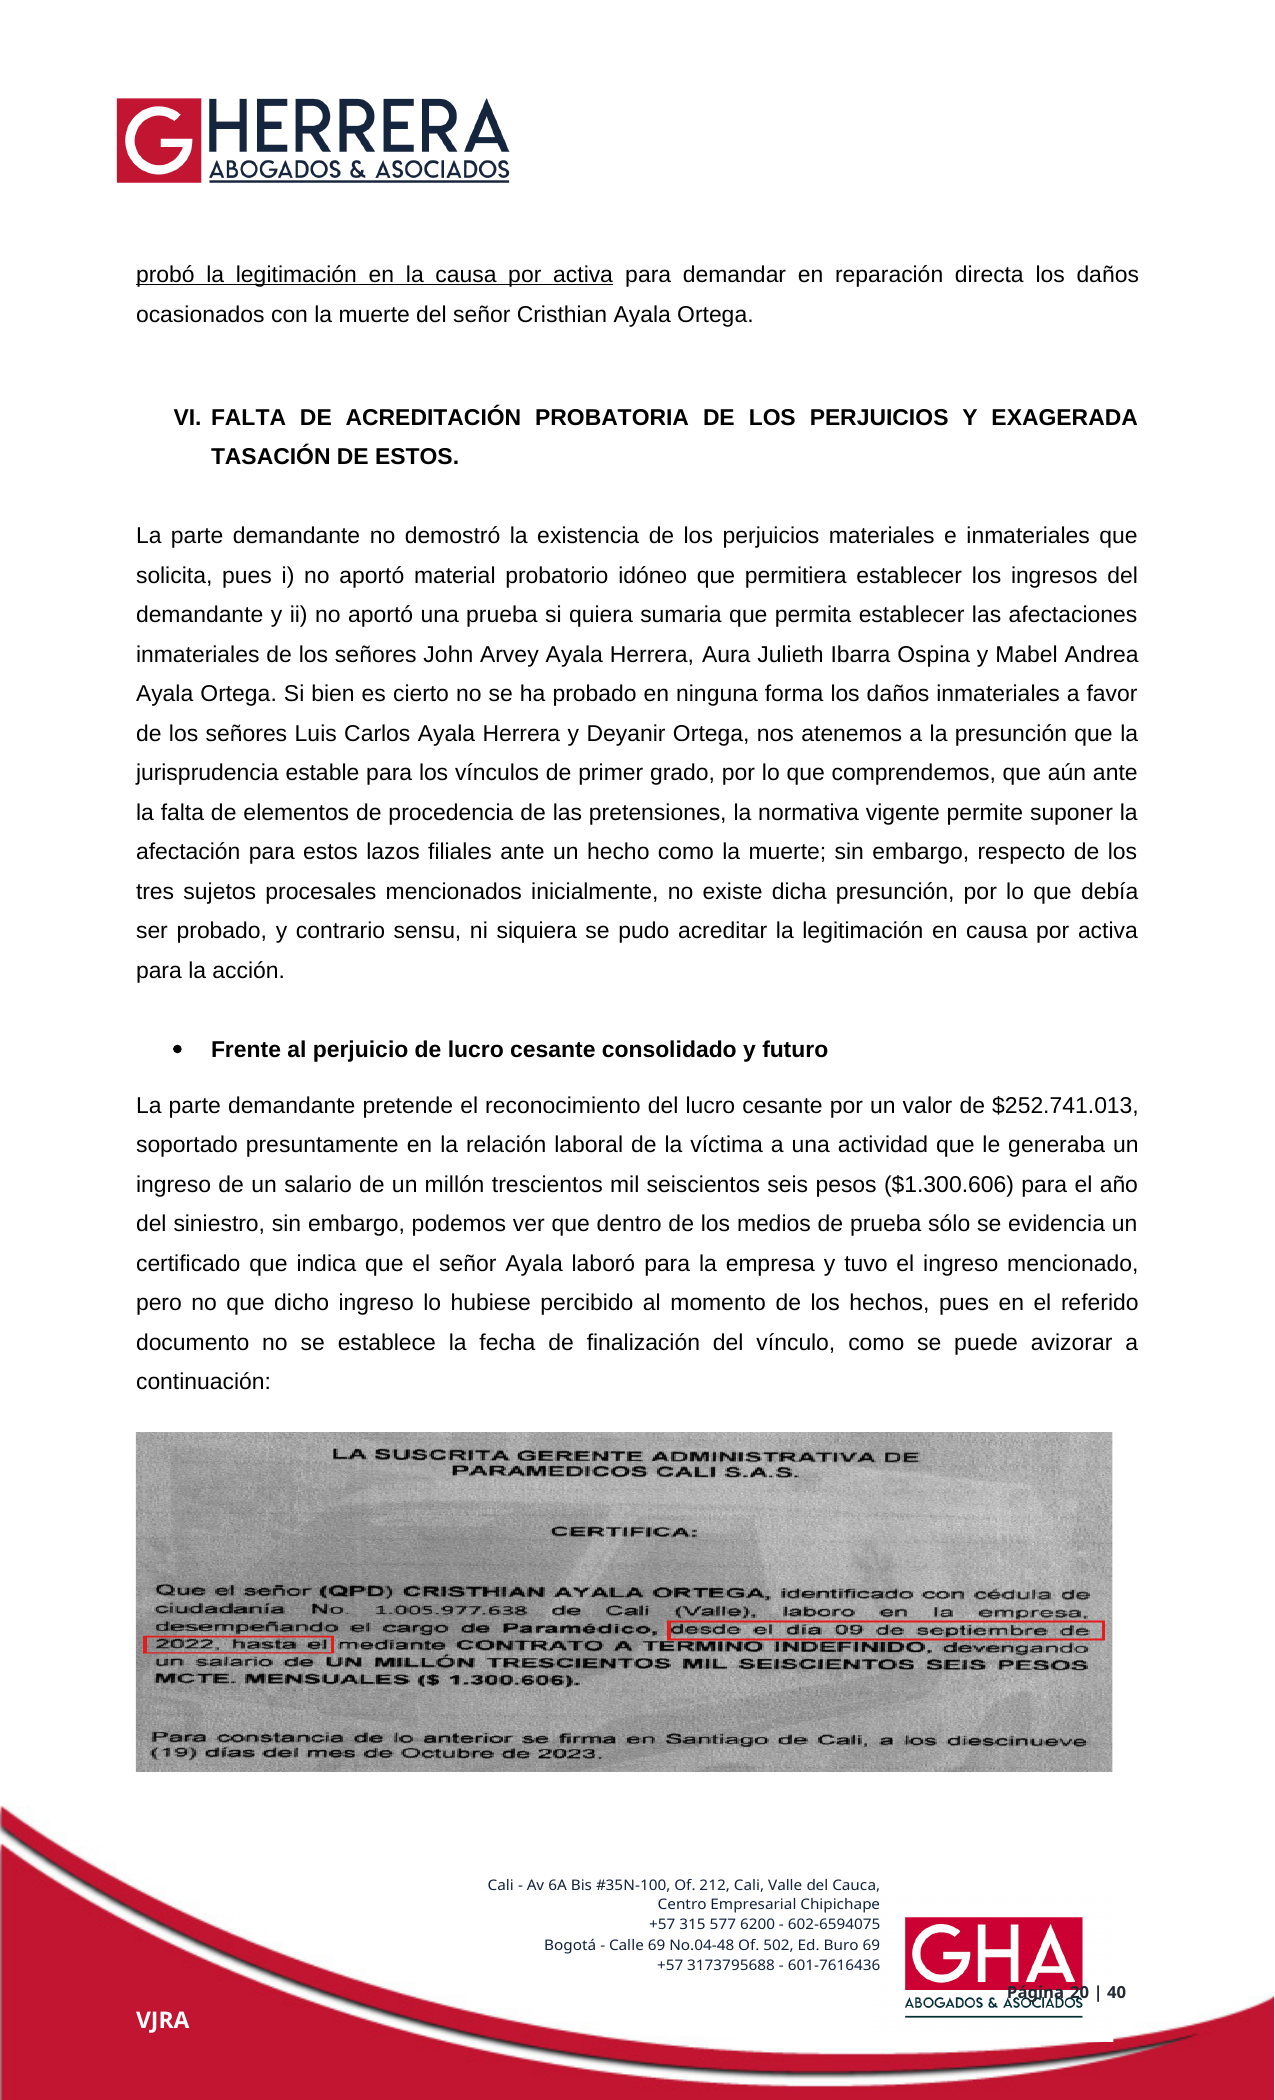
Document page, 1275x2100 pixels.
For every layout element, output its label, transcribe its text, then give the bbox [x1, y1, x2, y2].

text La parte demandante no demostró la existencia de los perjuicios materiales e inmateriales que solicita, pues i) no aportó material probatorio idóneo que permitiera establecer los ingresos del demandante y ii) no aportó una prueba si quiera sumaria que permita establecer las afectaciones inmateriales de los señores John Arvey Ayala Herrera, Aura Julieth Ibarra Ospina y Mabel Andrea Ayala Ortega. Si bien es cierto no se ha probado en ninguna forma los daños inmateriales a favor de los señores Luis Carlos Ayala Herrera y Deyanir Ortega, nos atenemos a la presunción que la jurisprudencia estable para los vínculos de primer grado, por lo que comprendemos, que aún ante la falta de elementos de procedencia de las pretensiones, la normativa vigente permite suponer la afectación para estos lazos filiales ante un hecho como la muerte; sin embargo, respecto de los tres sujetos procesales mencionados inicialmente, no existe dicha presunción, por lo que debía ser probado, y contrario sensu, ni siquiera se pudo acreditar la legitimación en causa por activa para la acción. [136, 522, 1139, 983]
picture [135, 1432, 1113, 1772]
text La parte demandante pretende el reconocimiento del lucro cesante por un valor de $252.741.013, soportado presuntamente en la relación laboral de la víctima a una actividad que le generaba un ingreso de un salario de un millón trescientos mil seiscientos seis pesos ($1.300.606) para el año del siniestro, sin embargo, podemos ver que dentro de los medios de prueba sólo se evidencia un certificado que indica que el señor Ayala laboró para la empresa y tuvo el ingreso mencionado, pero no que dicho ingreso lo hubiese percibido al momento de los hechos, pues en el referido documento no se establece la fecha de finalización del vínculo, como se puede avizorar a continuación: [136, 1092, 1139, 1394]
picture [96, 75, 529, 206]
picture [0, 1793, 1275, 2100]
list Frente al perjuicio de lucro cesante consolidado y futuro [173, 1036, 1139, 1062]
list FALTA DE ACREDITACIÓN PROBATORIA DE LOS PERJUICIOS Y EXAGERADA TASACIÓN DE ESTOS. [173, 404, 1139, 470]
